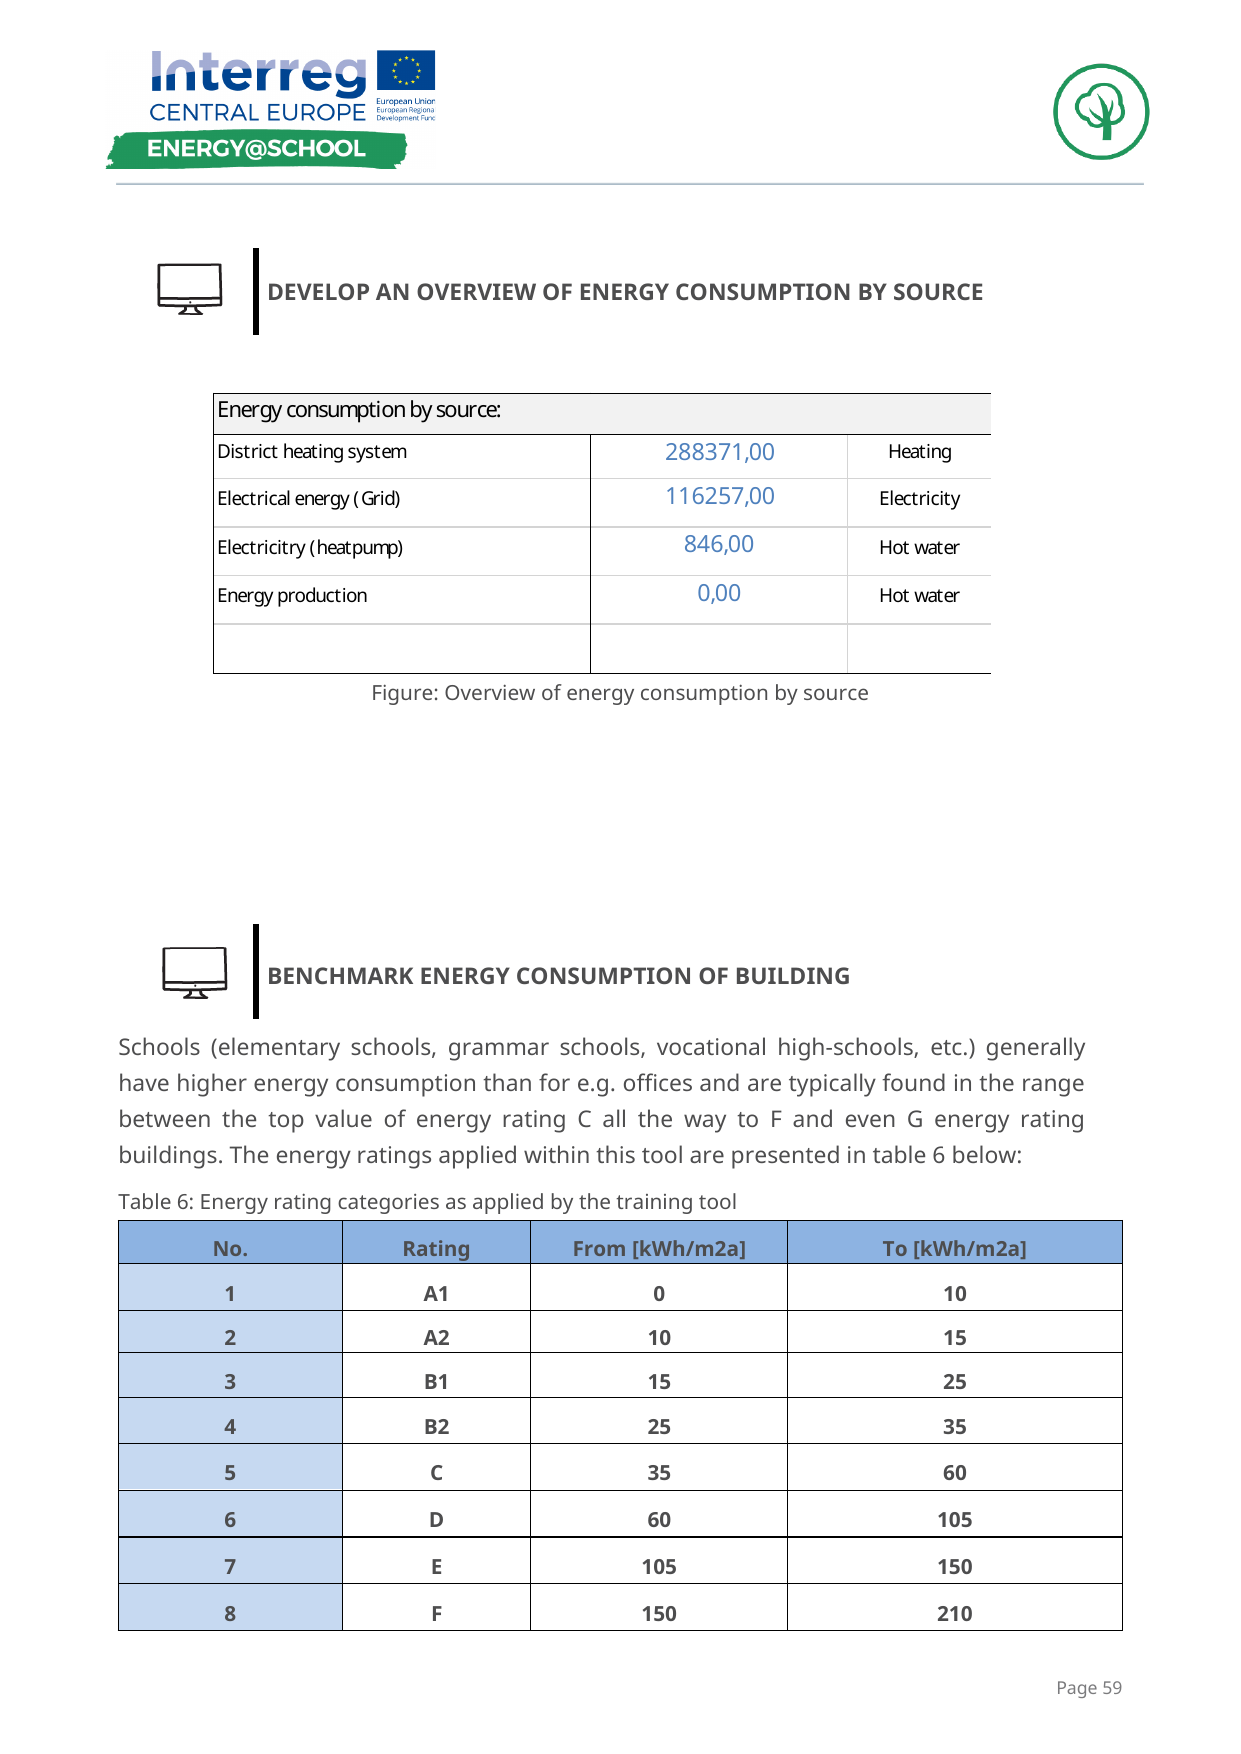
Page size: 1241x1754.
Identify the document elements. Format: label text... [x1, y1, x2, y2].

table_header [118, 924, 253, 1018]
picture [146, 254, 234, 324]
table_cell 60 [531, 1491, 787, 1536]
table_cell 105 [531, 1538, 787, 1583]
table_cell 15 [531, 1353, 787, 1397]
table_cell E [343, 1538, 530, 1583]
text Figure: Overview of energy consumption by source [118, 678, 1122, 707]
table_cell 10 [531, 1311, 787, 1352]
table_header No. [119, 1221, 342, 1263]
picture [151, 937, 238, 1008]
table_cell 15 [788, 1311, 1122, 1352]
table_header Rating [343, 1221, 530, 1263]
table_cell B2 [343, 1398, 530, 1443]
table_cell 60 [788, 1444, 1122, 1489]
table_cell 35 [788, 1398, 1122, 1443]
table_cell 25 [788, 1353, 1122, 1397]
table_cell 6 [119, 1491, 342, 1536]
text Table 6: Energy rating categories as applied by the training tool [118, 1187, 1122, 1216]
picture [54, 1, 1190, 238]
table_cell 5 [119, 1444, 342, 1489]
table_cell A2 [343, 1311, 530, 1352]
table_cell 105 [788, 1491, 1122, 1536]
table_cell D [343, 1491, 530, 1536]
table_cell 0 [531, 1264, 787, 1310]
table_cell 150 [531, 1584, 787, 1630]
table_cell F [343, 1584, 530, 1630]
table_cell 150 [788, 1538, 1122, 1583]
table_cell 210 [788, 1584, 1122, 1630]
table_cell B1 [343, 1353, 530, 1397]
table_header [118, 248, 253, 335]
table_header DEVELOP AN OVERVIEW OF ENERGY CONSUMPTION BY SOURCE [259, 248, 1122, 335]
table_cell 1 [119, 1264, 342, 1310]
table_cell A1 [343, 1264, 530, 1310]
text Schools (elementary schools, grammar schools, vocational high-schools, etc.) generally have higher energy consumption than for e.g. offices and are typically found in the range between the top value of energy rating C all the way to F and even G energy rating buildings. The energy ratings applied within this tool are presented in table 6 below: [118, 1031, 1087, 1170]
table_header BENCHMARK ENERGY CONSUMPTION OF BUILDING [259, 924, 1122, 1018]
table_header To [kWh/m2a] [788, 1221, 1122, 1263]
table_cell 35 [531, 1444, 787, 1489]
table_header From [kWh/m2a] [531, 1221, 787, 1263]
table_cell 3 [119, 1353, 342, 1397]
table_cell C [343, 1444, 530, 1489]
table_cell 4 [119, 1398, 342, 1443]
table_cell 2 [119, 1311, 342, 1352]
table_cell 7 [119, 1538, 342, 1583]
table_cell 10 [788, 1264, 1122, 1310]
table_cell 25 [531, 1398, 787, 1443]
table_cell 8 [119, 1584, 342, 1630]
